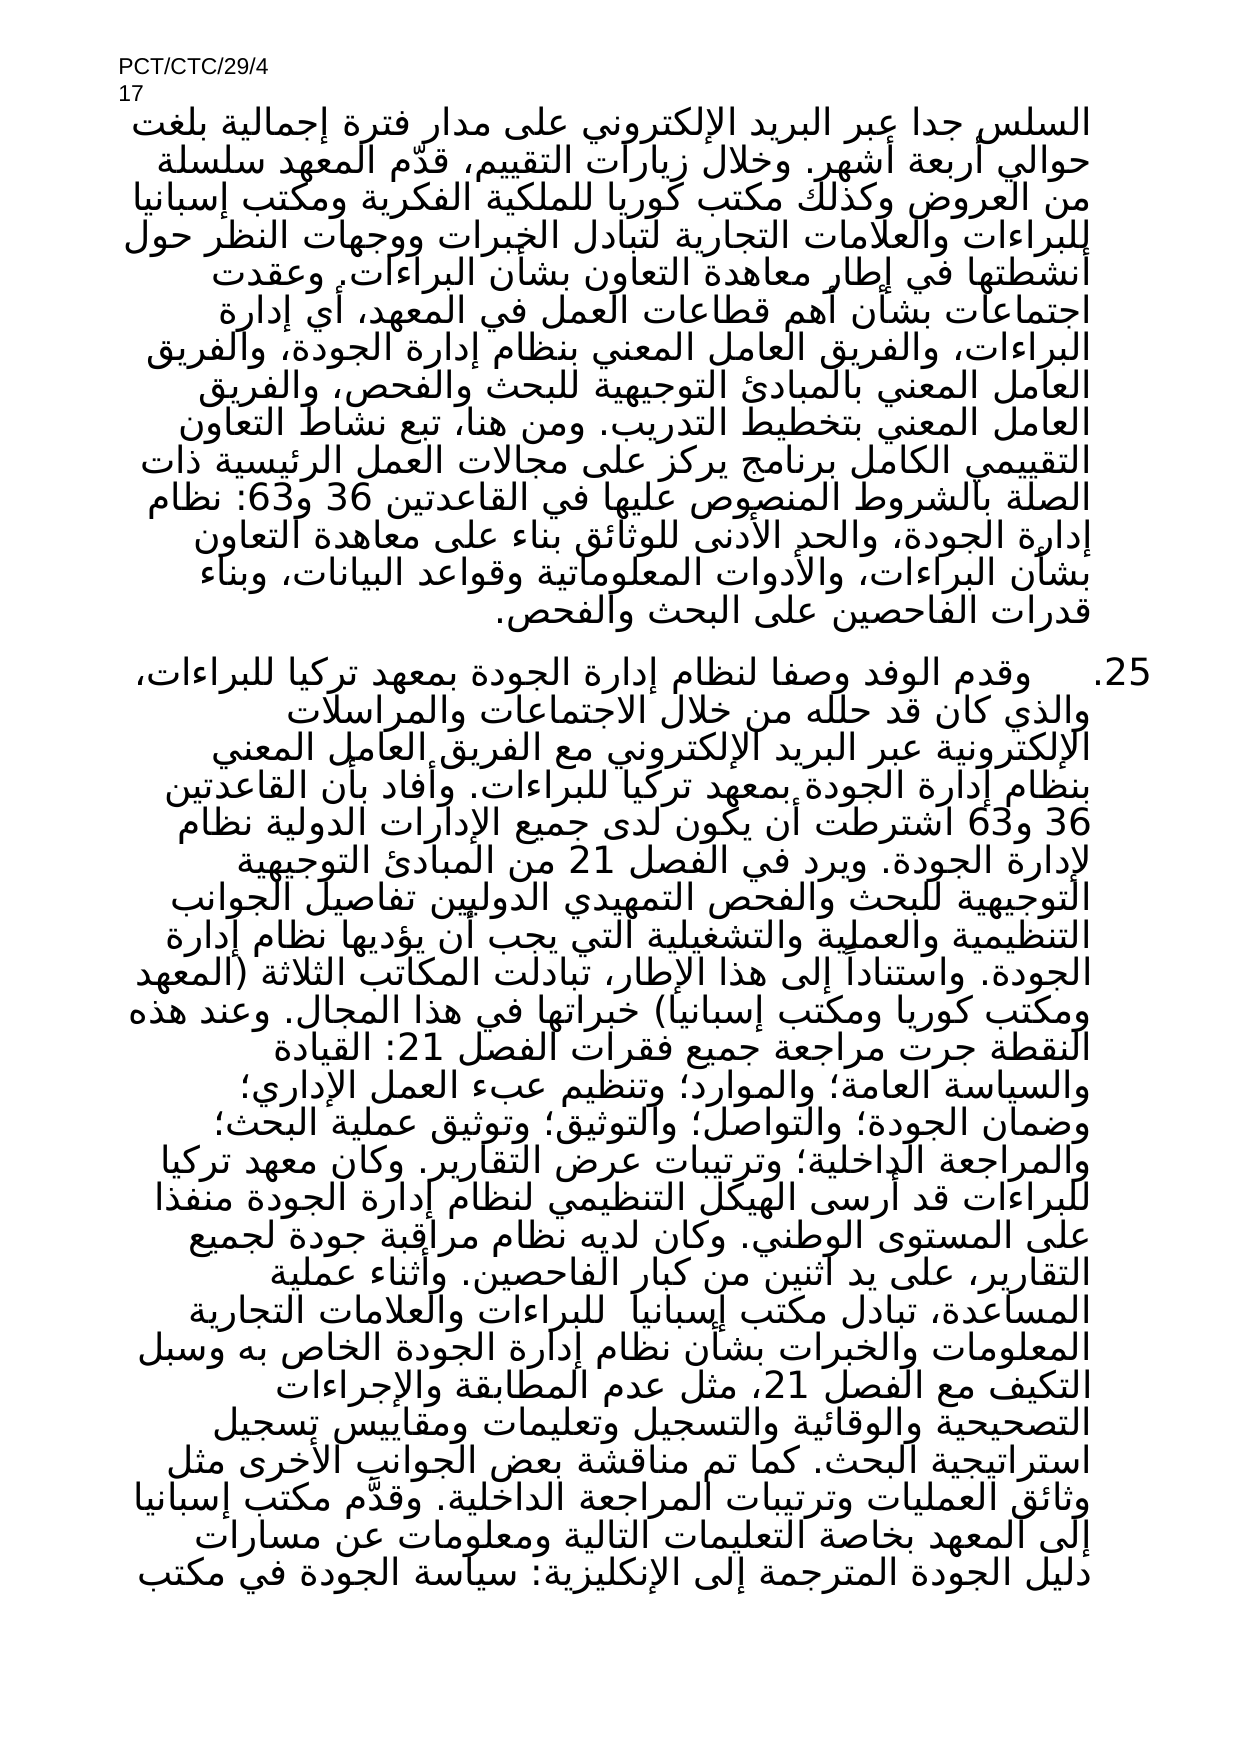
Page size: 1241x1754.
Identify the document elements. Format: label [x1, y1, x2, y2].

text [118, 106, 1092, 631]
text [118, 656, 1092, 1593]
